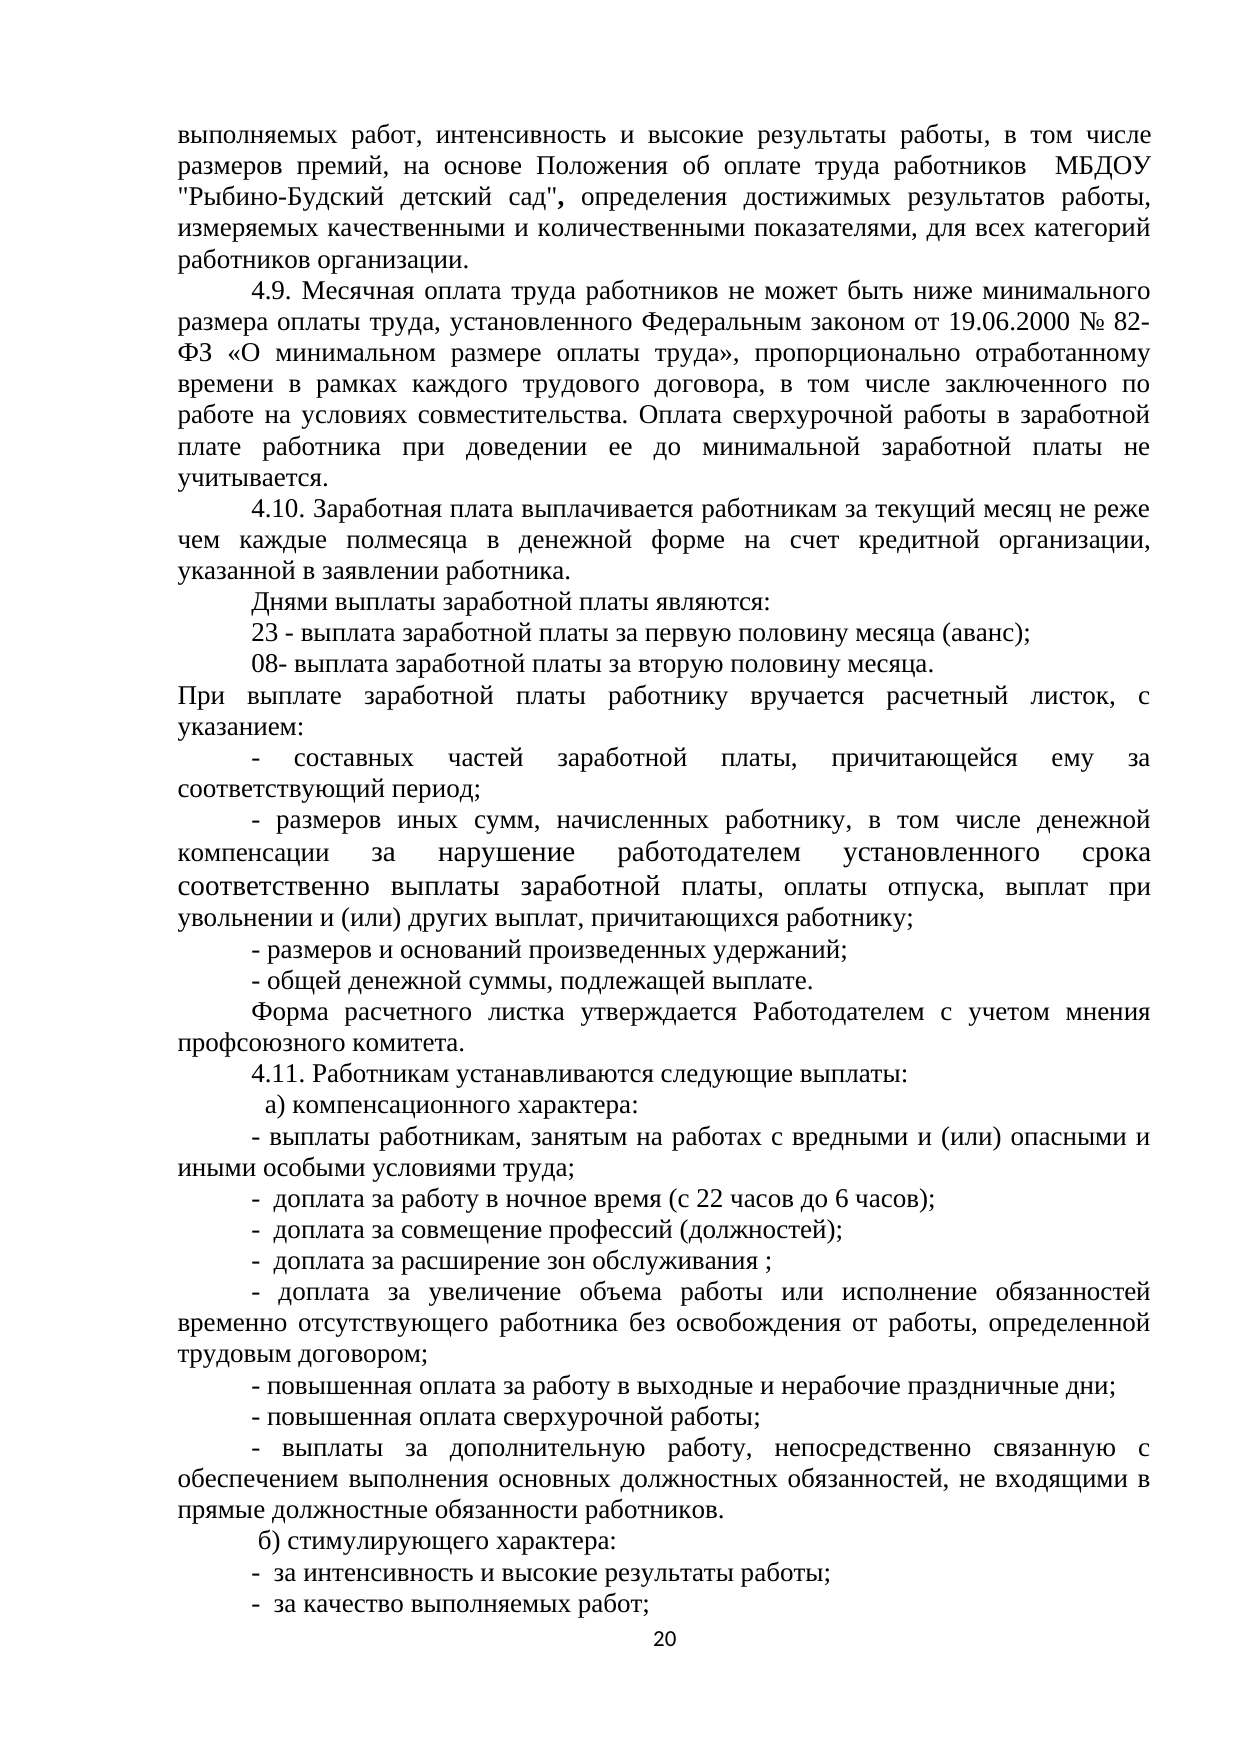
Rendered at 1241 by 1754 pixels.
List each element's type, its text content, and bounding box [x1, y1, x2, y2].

text - повышенная оплата сверхурочной работы; [177, 1400, 1152, 1431]
text 4.11. Работникам устанавливаются следующие выплаты: [177, 1057, 1152, 1088]
text - выплаты за дополнительную работу, непосредственно связанную с обеспечением выполнения основных должностных обязанностей, не входящими в прямые должностные обязанности работников. [177, 1431, 1152, 1524]
text - выплаты работникам, занятым на работах с вредными и (или) опасными и иными особыми условиями труда; [177, 1119, 1152, 1182]
text 23 - выплата заработной платы за первую половину месяца (аванс); [177, 616, 1152, 648]
text - доплата за совмещение профессий (должностей); [177, 1213, 1152, 1244]
text - доплата за увеличение объема работы или исполнение обязанностей временно отсутствующего работника без освобождения от работы, определенной трудовым договором; [177, 1275, 1152, 1369]
text а) компенсационного характера: [177, 1088, 1152, 1119]
text - за качество выполняемых работ; [177, 1587, 1152, 1618]
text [177, 118, 1152, 274]
text - размеров и оснований произведенных удержаний; [177, 933, 1152, 964]
text б) стимулирующего характера: [177, 1524, 1152, 1556]
text 08- выплата заработной платы за вторую половину месяца. [177, 648, 1152, 679]
text - общей денежной суммы, подлежащей выплате. [177, 964, 1152, 995]
text - повышенная оплата за работу в выходные и нерабочие праздничные дни; [177, 1369, 1152, 1400]
text Днями выплаты заработной платы являются: [177, 585, 1152, 616]
text При выплате заработной платы работнику вручается расчетный листок, с указанием: [177, 679, 1152, 741]
text - размеров иных сумм, начисленных работнику, в том числе денежной компенсации за нарушение работодателем установленного срока соответственно выплаты заработной платы, оплаты отпуска, выплат при увольнении и (или) других выплат, причитающихся работнику; [177, 803, 1152, 933]
text - за интенсивность и высокие результаты работы; [177, 1556, 1152, 1587]
text - доплата за работу в ночное время (с 22 часов до 6 часов); [177, 1182, 1152, 1213]
text - составных частей заработной платы, причитающейся ему за соответствующий период; [177, 741, 1152, 803]
text 4.9. Месячная оплата труда работников не может быть ниже минимального размера оплаты труда, установленного Федеральным законом от 19.06.2000 № 82-ФЗ «О минимальном размере оплаты труда», пропорционально отработанному времени в рамках каждого трудового договора, в том числе заключенного по работе на условиях совместительства. Оплата сверхурочной работы в заработной плате работника при доведении ее до минимальной заработной платы не учитывается. [177, 274, 1152, 492]
text Форма расчетного листка утверждается Работодателем с учетом мнения профсоюзного комитета. [177, 995, 1152, 1057]
text - доплата за расширение зон обслуживания ; [177, 1244, 1152, 1275]
text 4.10. Заработная плата выплачивается работникам за текущий месяц не реже чем каждые полмесяца в денежной форме на счет кредитной организации, указанной в заявлении работника. [177, 492, 1152, 585]
